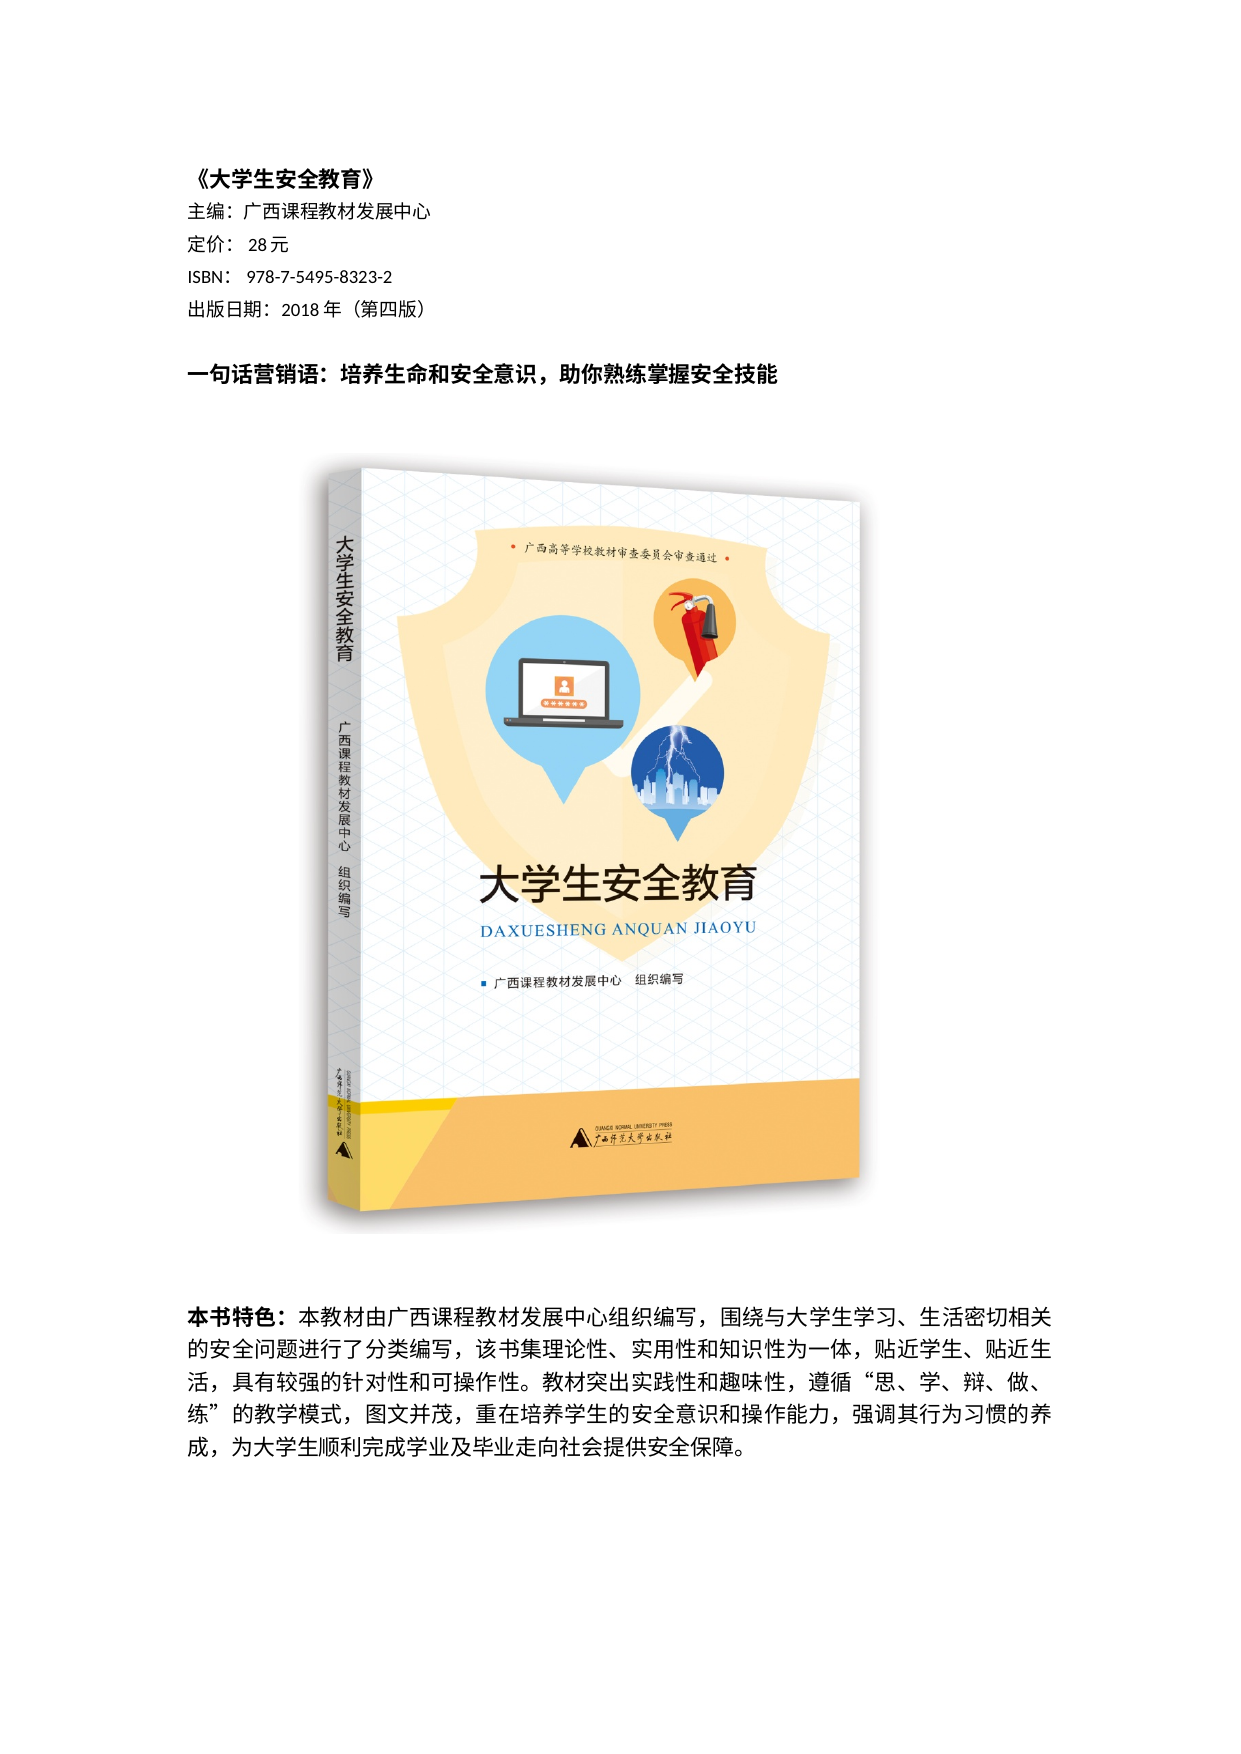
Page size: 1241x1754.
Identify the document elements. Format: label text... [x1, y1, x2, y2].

text 主编：广西课程教材发展中心 [187, 194, 1053, 227]
text 本书特色：本教材由广西课程教材发展中心组织编写，围绕与大学生学习、生活密切相关的安全问题进行了分类编写，该书集理论性、实用性和知识性为一体，贴近学生、贴近生活，具有较强的针对性和可操作性。教材突出实践性和趣味性，遵循“思、学、辩、做、练”的教学模式，图文并茂，重在培养学生的安全意识和操作能力，强调其行为习惯的养成，为大学生顺利完成学业及毕业走向社会提供安全保障。 [187, 1299, 1053, 1462]
text 一句话营销语：培养生命和安全意识，助你熟练掌握安全技能 [187, 357, 1053, 389]
text 定价： 28元 [187, 227, 1053, 259]
text ISBN： 978-7-5495-8323-2 [187, 259, 1053, 292]
picture [298, 453, 908, 1234]
text 《大学生安全教育》 [187, 162, 1053, 194]
text 出版日期：2018年（第四版） [187, 292, 1053, 324]
